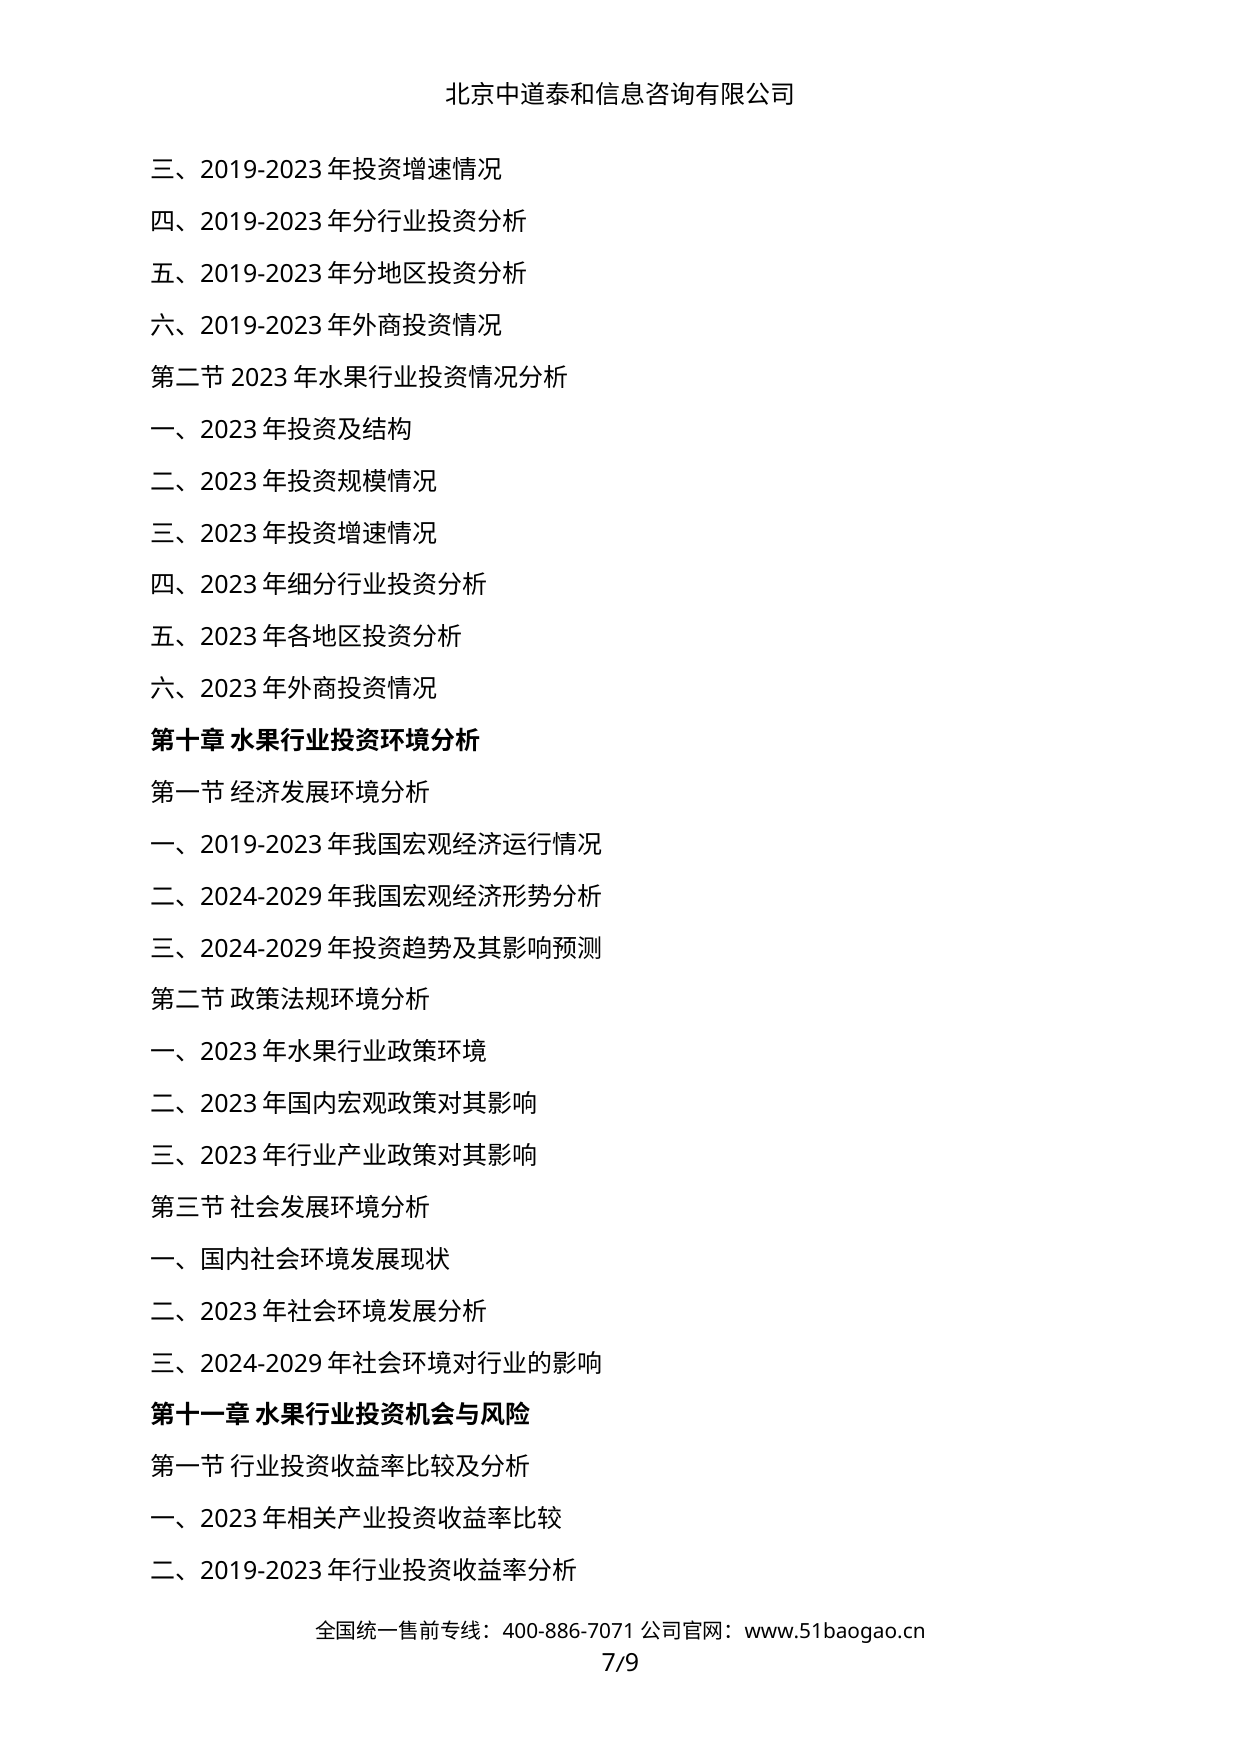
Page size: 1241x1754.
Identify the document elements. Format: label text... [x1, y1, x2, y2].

text 第二节 政策法规环境分析 [150, 980, 1090, 1016]
text 三、2019-2023年投资增速情况 [150, 150, 1090, 186]
text 二、2019-2023年行业投资收益率分析 [150, 1551, 1090, 1587]
text 三、2023年投资增速情况 [150, 513, 1090, 549]
text 三、2024-2029年社会环境对行业的影响 [150, 1343, 1090, 1379]
text 第三节 社会发展环境分析 [150, 1187, 1090, 1224]
text 第十一章 水果行业投资机会与风险 [150, 1395, 1090, 1431]
text 第十章 水果行业投资环境分析 [150, 721, 1090, 757]
text 五、2019-2023年分地区投资分析 [150, 254, 1090, 290]
text 二、2023年投资规模情况 [150, 461, 1090, 497]
text 一、2023年投资及结构 [150, 409, 1090, 446]
text 一、2019-2023年我国宏观经济运行情况 [150, 824, 1090, 861]
text 三、2024-2029年投资趋势及其影响预测 [150, 928, 1090, 964]
text 二、2024-2029年我国宏观经济形势分析 [150, 876, 1090, 912]
text 二、2023年国内宏观政策对其影响 [150, 1084, 1090, 1120]
text 一、国内社会环境发展现状 [150, 1239, 1090, 1276]
text 二、2023年社会环境发展分析 [150, 1291, 1090, 1327]
text 第一节 行业投资收益率比较及分析 [150, 1447, 1090, 1483]
text 四、2023年细分行业投资分析 [150, 565, 1090, 601]
text 第二节 2023年水果行业投资情况分析 [150, 357, 1090, 394]
text 四、2019-2023年分行业投资分析 [150, 202, 1090, 238]
text 一、2023年相关产业投资收益率比较 [150, 1499, 1090, 1535]
text 一、2023年水果行业政策环境 [150, 1032, 1090, 1068]
text 三、2023年行业产业政策对其影响 [150, 1136, 1090, 1172]
text 第一节 经济发展环境分析 [150, 772, 1090, 809]
text 六、2023年外商投资情况 [150, 669, 1090, 705]
text 六、2019-2023年外商投资情况 [150, 306, 1090, 342]
text 五、2023年各地区投资分析 [150, 617, 1090, 653]
